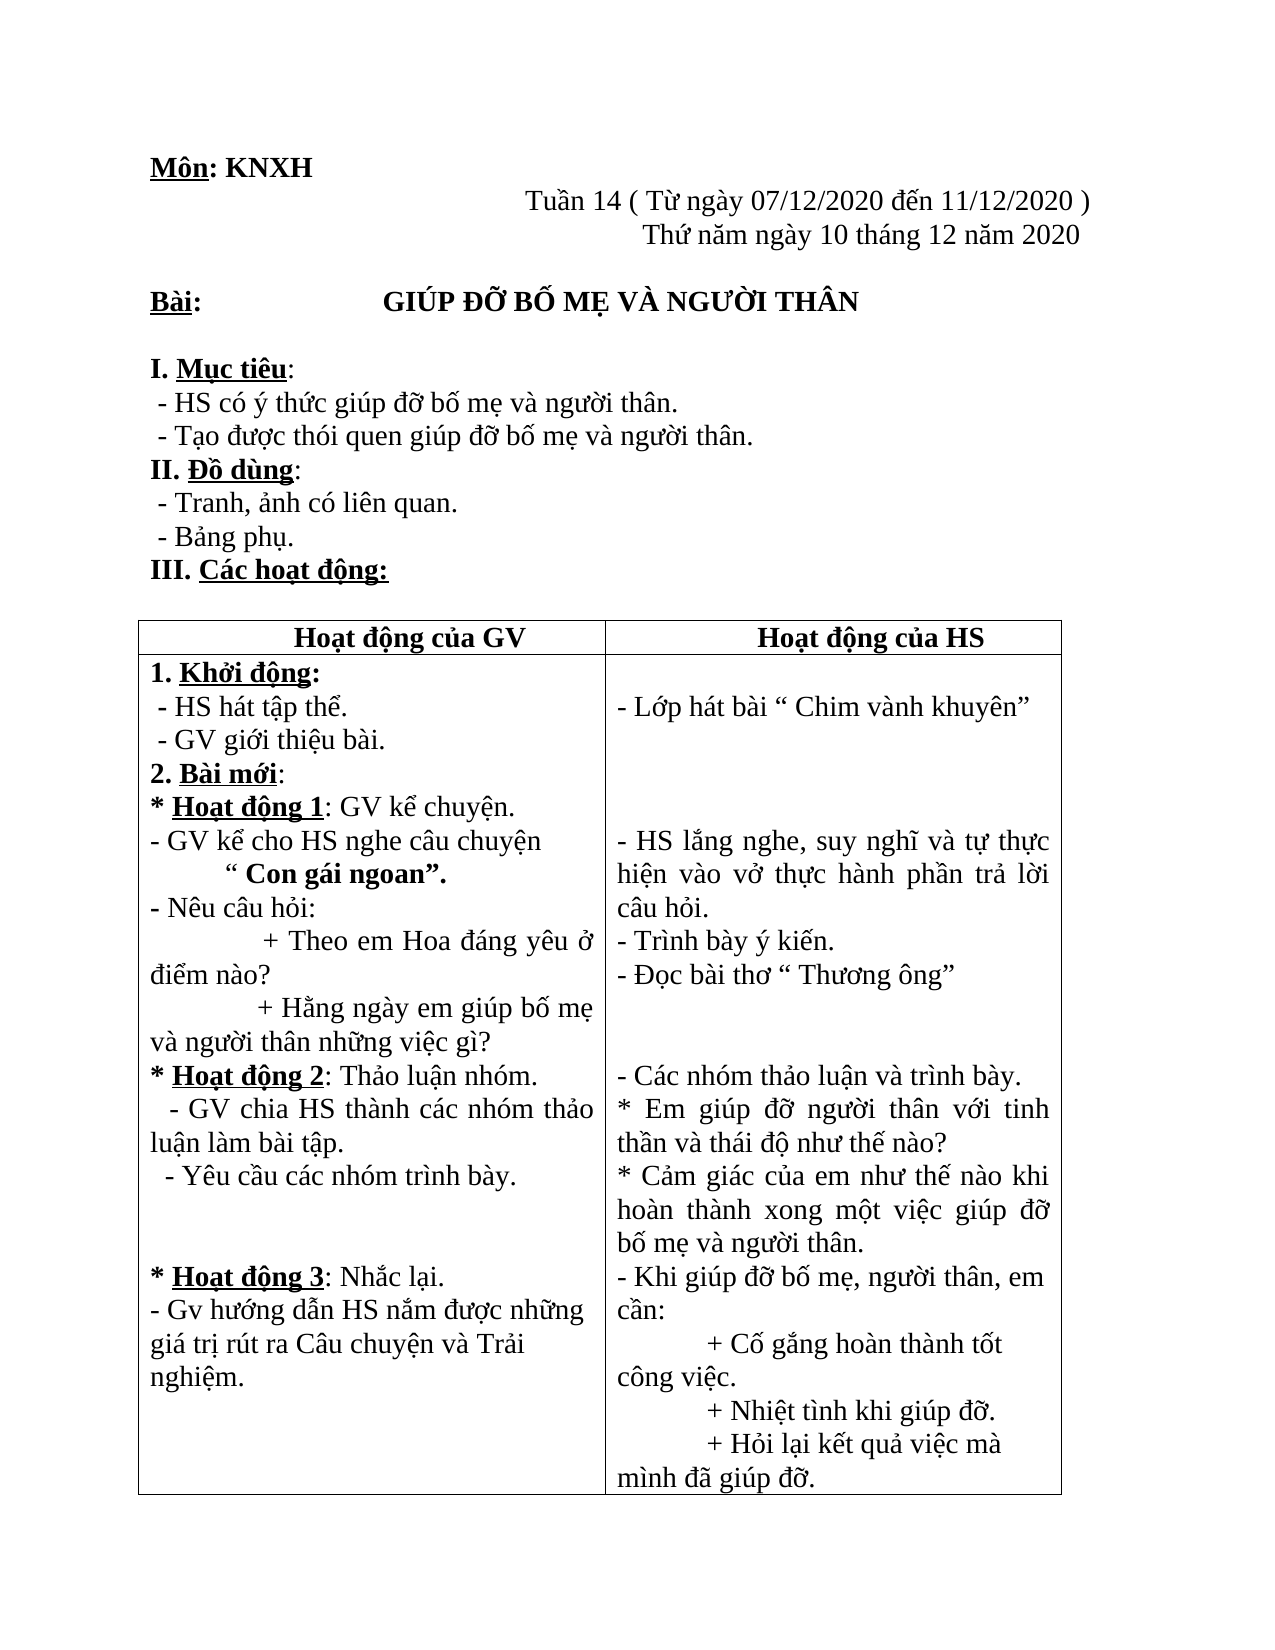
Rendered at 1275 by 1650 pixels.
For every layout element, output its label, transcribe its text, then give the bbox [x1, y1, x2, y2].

table_header Hoạt động của GV [139, 621, 605, 654]
text Môn: KNXH [150, 150, 1125, 183]
text - Tranh, ảnh có liên quan. [150, 485, 1125, 519]
table_header Hoạt động của HS [606, 621, 1061, 654]
text Bài: GIÚP ĐỠ BỐ MẸ VÀ NGƯỜI THÂN [150, 284, 1125, 318]
text II. Đồ dùng: [150, 452, 1125, 485]
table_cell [606, 655, 1061, 1494]
text - HS có ý thức giúp đỡ bố mẹ và người thân. [150, 385, 1125, 418]
text Tuần 14 ( Từ ngày 07/12/2020 đến 11/12/2020 ) [450, 183, 1125, 217]
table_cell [139, 655, 605, 1494]
text I. Mục tiêu: [150, 351, 1125, 385]
text - Tạo được thói quen giúp đỡ bố mẹ và người thân. [150, 418, 1125, 452]
text III. Các hoạt động: [150, 552, 1125, 586]
text - Bảng phụ. [150, 519, 1125, 552]
text Thứ năm ngày 10 tháng 12 năm 2020 [150, 217, 1125, 251]
